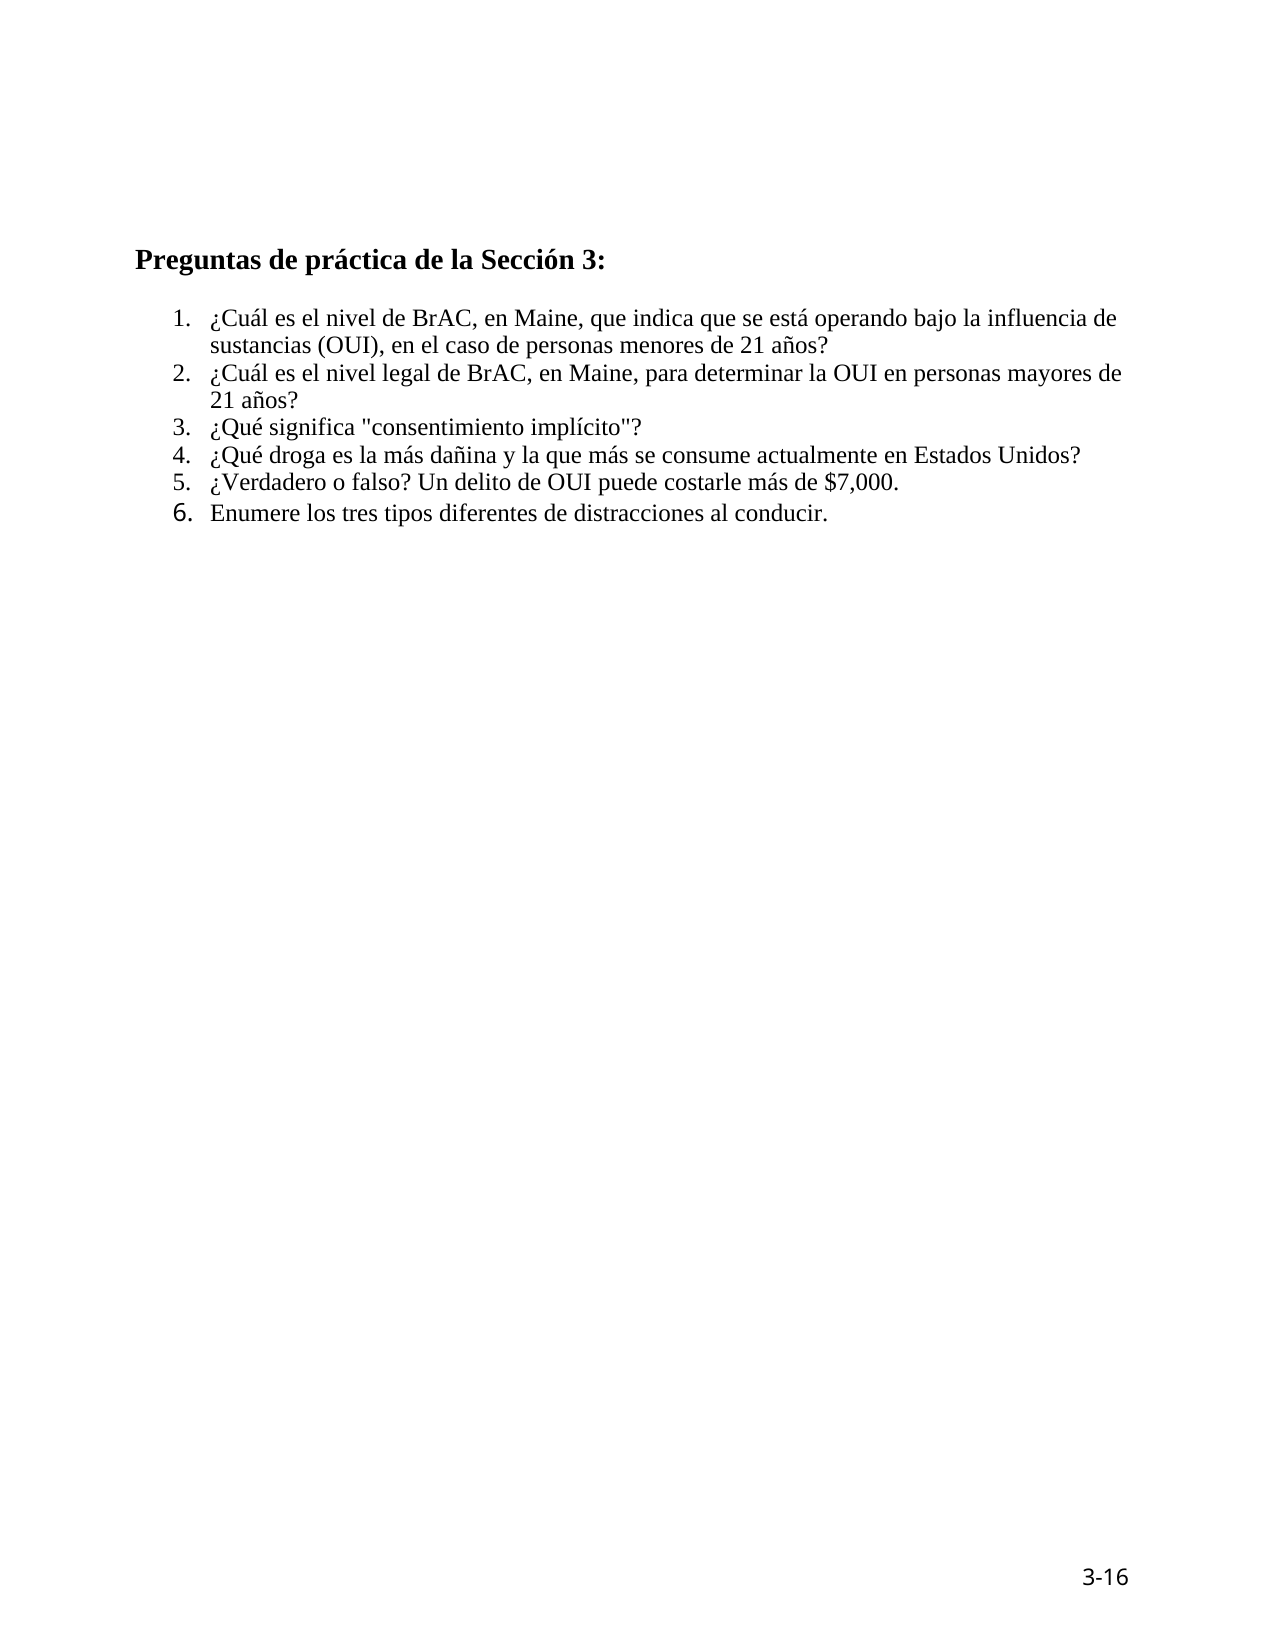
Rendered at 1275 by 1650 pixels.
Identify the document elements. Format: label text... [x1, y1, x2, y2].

list ¿Qué significa "consentimiento implícito"? [172, 414, 1140, 441]
list ¿Cuál es el nivel legal de BrAC, en Maine, para determinar la OUI en personas mayores de 21 años? [172, 359, 1140, 414]
list ¿Verdadero o falso? Un delito de OUI puede costarle más de $7,000. [172, 468, 1140, 496]
list ¿Qué droga es la más dañina y la que más se consume actualmente en Estados Unidos? [172, 441, 1140, 468]
list Enumere los tres tipos diferentes de distracciones al conducir. [172, 496, 1140, 528]
text Preguntas de práctica de la Sección 3: [135, 244, 1140, 275]
list ¿Cuál es el nivel de BrAC, en Maine, que indica que se está operando bajo la influencia de sustancias (OUI), en el caso de personas menores de 21 años? [172, 304, 1140, 359]
